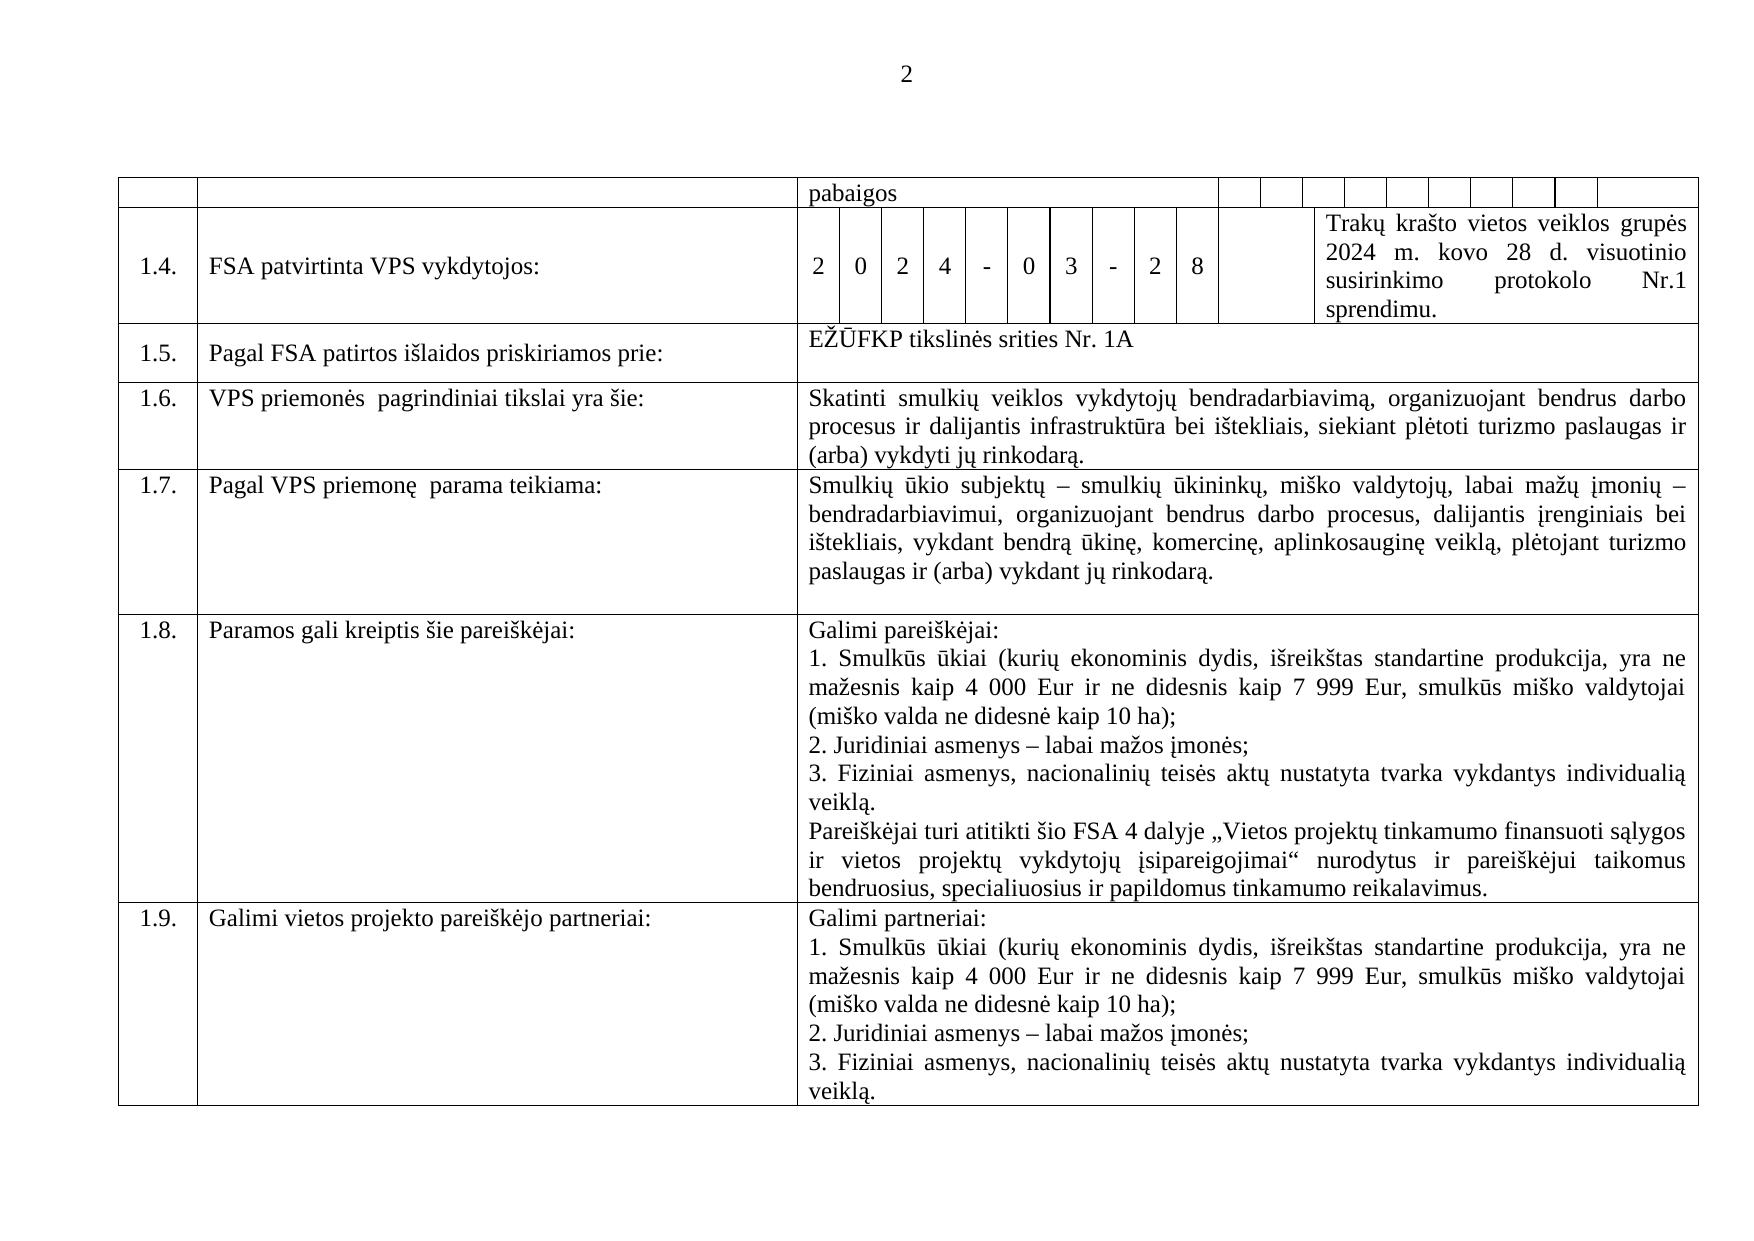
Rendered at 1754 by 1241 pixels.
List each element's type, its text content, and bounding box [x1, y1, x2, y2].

table_cell 2 [1219, 178, 1260, 207]
table_cell 6 [1471, 178, 1512, 207]
table_cell 1.8. [119, 615, 197, 902]
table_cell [198, 903, 797, 1104]
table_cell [798, 903, 1698, 1104]
table_cell 1.5. [119, 324, 197, 382]
table_cell 1.6. [119, 383, 197, 469]
table_cell Smulkių ūkio subjektų – smulkių ūkininkų, miško valdytojų, labai mažų įmonių – bendradarbiavimui, organizuojant bendrus darbo procesus, dalijantis įrenginiais bei ištekliais, vykdant bendrą ūkinę, komercinę, aplinkosauginę veiklą, plėtojant turizmo paslaugas ir (arba) vykdant jų rinkodarą. [798, 470, 1698, 614]
table_cell 7 [1598, 178, 1698, 207]
table_cell - [966, 208, 1007, 323]
table_cell 0 [840, 208, 881, 323]
table_cell 0 [1008, 208, 1049, 323]
table_cell Skatinti smulkių veiklos vykdytojų bendradarbiavimą, organizuojant bendrus darbo procesus ir dalijantis infrastruktūra bei ištekliais, siekiant plėtoti turizmo paslaugas ir (arba) vykdyti jų rinkodarą. [798, 383, 1698, 469]
table_cell Galimi pareiškėjai: 1. Smulkūs ūkiai (kurių ekonominis dydis, išreikštas standartine produkcija, yra ne mažesnis kaip 4 000 Eur ir ne didesnis kaip 7 999 Eur, smulkūs miško valdytojai (miško valda ne didesnė kaip 10 ha); 2. Juridiniai asmenys – labai mažos įmonės; 3. Fiziniai asmenys, nacionalinių teisės aktų nustatyta tvarka vykdantys individualią veiklą. Pareiškėjai turi atitikti šio FSA 4 dalyje „Vietos projektų tinkamumo finansuoti sąlygos ir vietos projektų vykdytojų įsipareigojimai“ nurodytus ir pareiškėjui taikomus bendruosius, specialiuosius ir papildomus tinkamumo reikalavimus. [798, 615, 1698, 902]
table_cell 2 [882, 208, 923, 323]
table_cell 0 [1261, 178, 1302, 207]
table_cell - [1387, 178, 1428, 207]
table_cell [798, 178, 1218, 207]
table_cell 2 [1135, 208, 1176, 323]
table_cell - [1093, 208, 1134, 323]
table_cell Pagal FSA patirtos išlaidos priskiriamos prie: [198, 324, 797, 382]
table_cell Paramos gali kreiptis šie pareiškėjai: [198, 615, 797, 902]
table_cell - [1513, 178, 1554, 207]
table_cell EŽŪFKP tikslinės srities Nr. 1A [798, 324, 1698, 382]
table_cell 1.4. [119, 208, 197, 323]
table_cell 8 [1177, 208, 1218, 323]
table_cell 0 [1429, 178, 1470, 207]
table_cell FSA patvirtinta VPS vykdytojos: [198, 208, 797, 323]
table_cell 1.7. [119, 470, 197, 614]
table_cell 1.9. [119, 903, 197, 1104]
table_cell VPS priemonės pagrindiniai tikslai yra šie: [198, 383, 797, 469]
table_cell [1219, 208, 1314, 323]
table_cell Trakų krašto vietos veiklos grupės 2024 m. kovo 28 d. visuotinio susirinkimo protokolo Nr.1 sprendimu. [1315, 208, 1698, 323]
table_cell 0 [1556, 178, 1597, 207]
table_cell 4 [1345, 178, 1386, 207]
table_cell 2 [1303, 178, 1344, 207]
table_cell 3 [1051, 208, 1092, 323]
table_cell Pagal VPS priemonę parama teikiama: [198, 470, 797, 614]
table_cell 4 [924, 208, 965, 323]
table_cell 2 [798, 208, 839, 323]
